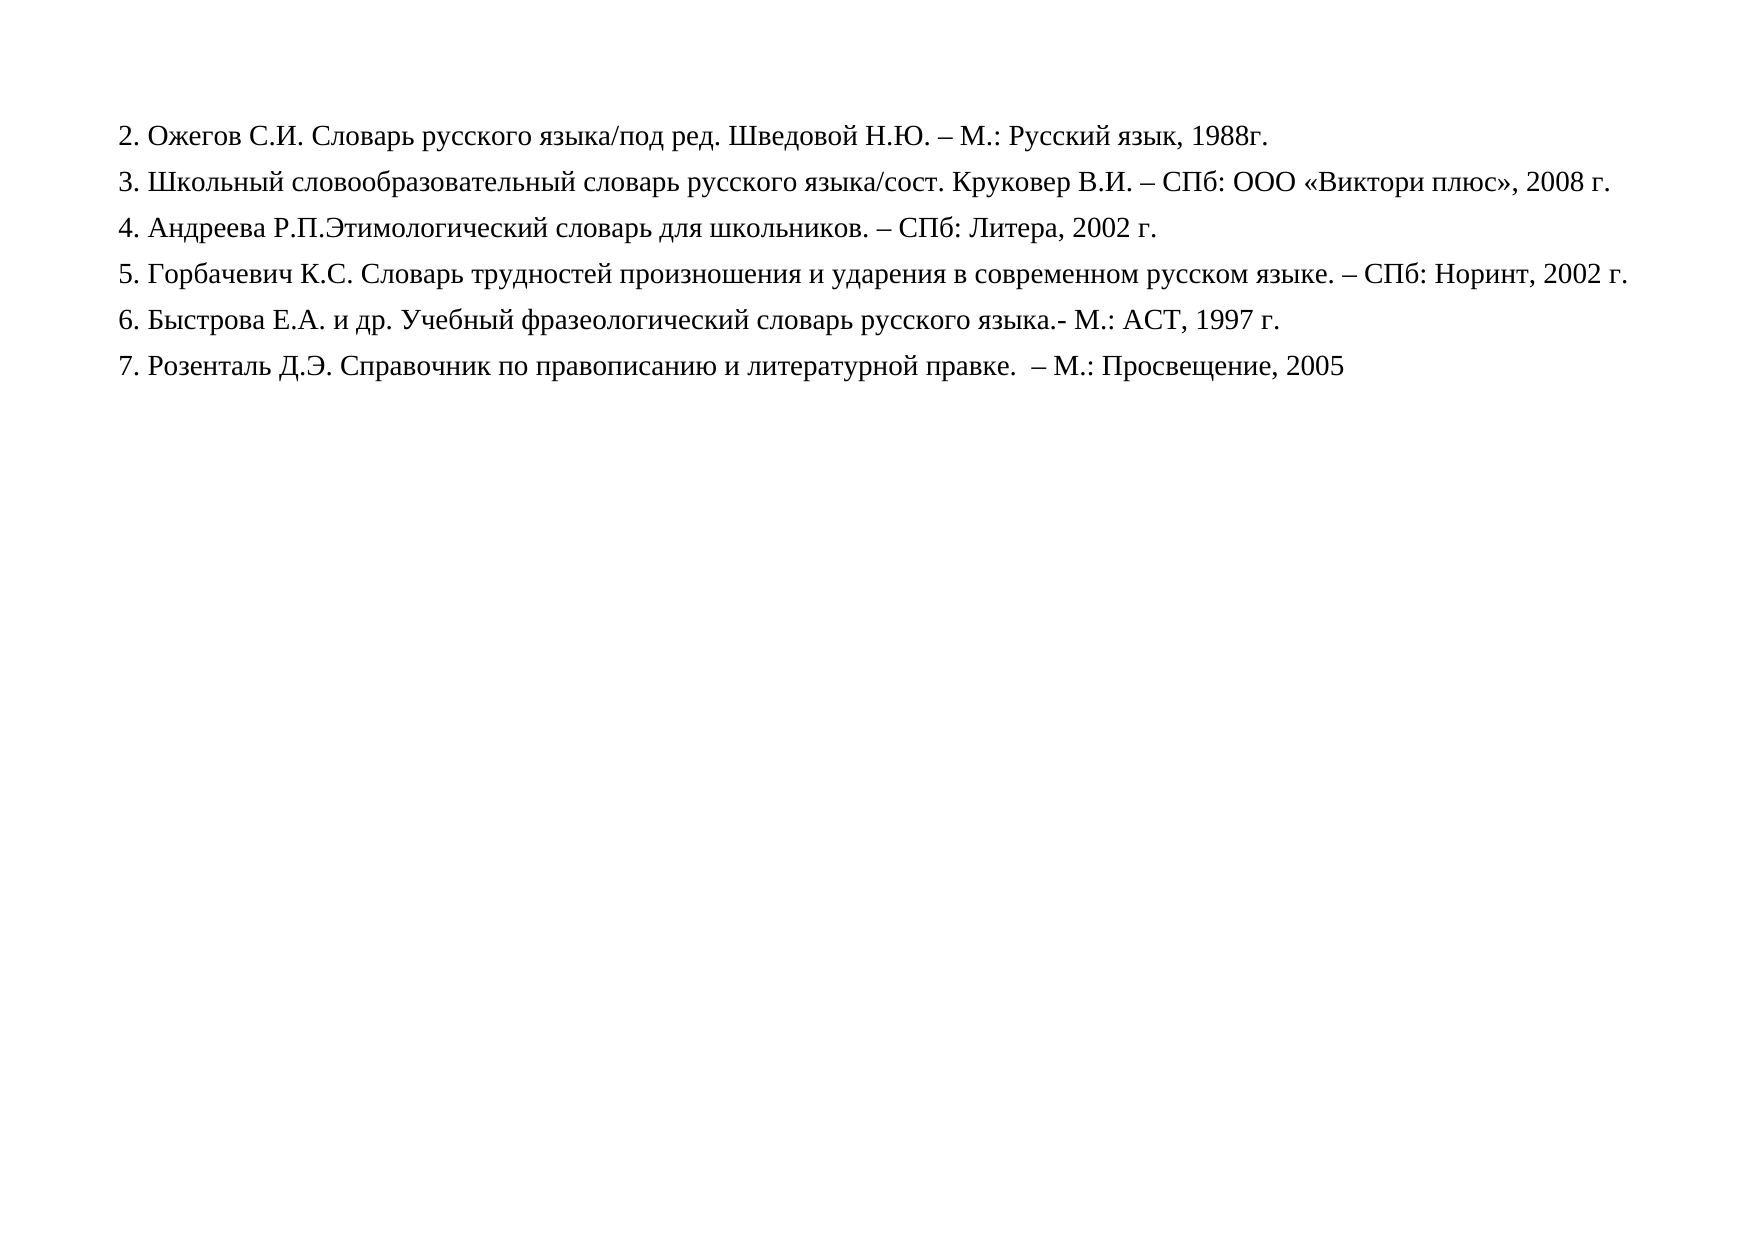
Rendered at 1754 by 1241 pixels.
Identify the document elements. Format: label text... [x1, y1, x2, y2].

text 7. Розенталь Д.Э. Справочник по правописанию и литературной правке. – М.: Просвещение, 2005 [118, 348, 1636, 382]
text 6. Быстрова Е.А. и др. Учебный фразеологический словарь русского языка.- М.: АСТ, 1997 г. [118, 302, 1636, 336]
text 3. Школьный словообразовательный словарь русского языка/сост. Круковер В.И. – СПб: ООО «Виктори плюс», 2008 г. [118, 164, 1636, 198]
text 2. Ожегов С.И. Словарь русского языка/под ред. Шведовой Н.Ю. – М.: Русский язык, 1988г. [118, 118, 1636, 152]
text 5. Горбачевич К.С. Словарь трудностей произношения и ударения в современном русском языке. – СПб: Норинт, 2002 г. [118, 256, 1636, 290]
text 4. Андреева Р.П.Этимологический словарь для школьников. – СПб: Литера, 2002 г. [118, 210, 1636, 244]
